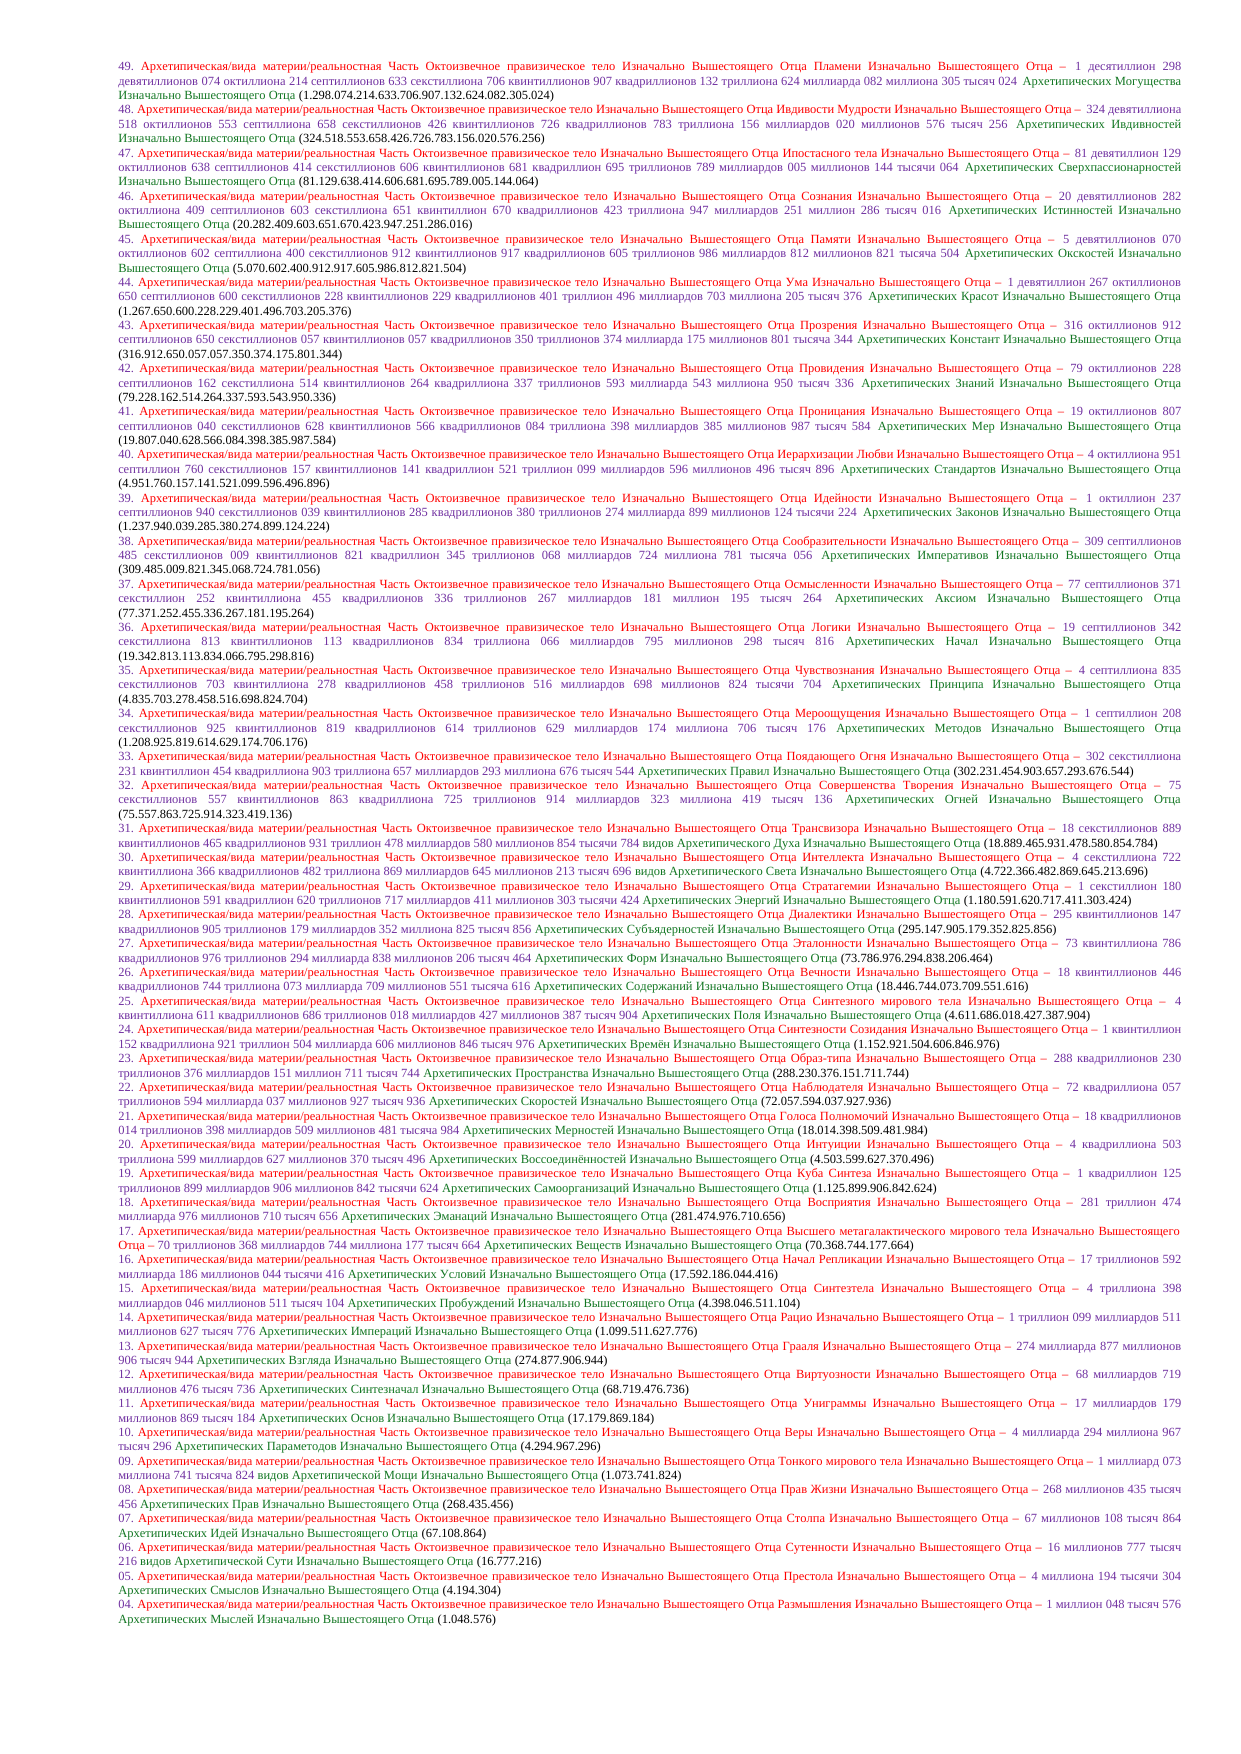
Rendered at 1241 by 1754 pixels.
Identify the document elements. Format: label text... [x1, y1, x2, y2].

text 47. Архетипическая/вида материи/реальностная Часть Октоизвечное правизическое тело Изначально Вышестоящего Отца Ипостасного тела Изначально Вышестоящего Отца – 81 девятиллион 129 октиллионов 638 септиллионов 414 секстиллионов 606 квинтиллионов 681 квадриллион 695 триллионов 789 миллиардов 005 миллионов 144 тысячи 064 Архетипических Сверхпассионарностей Изначально Вышестоящего Отца (81.129.638.414.606.681.695.789.005.144.064) [118, 145, 1181, 188]
text 34. Архетипическая/вида материи/реальностная Часть Октоизвечное правизическое тело Изначально Вышестоящего Отца Мероощущения Изначально Вышестоящего Отца – 1 септиллион 208 секстиллионов 925 квинтиллионов 819 квадриллионов 614 триллионов 629 миллиардов 174 миллиона 706 тысяч 176 Архетипических Методов Изначально Вышестоящего Отца (1.208.925.819.614.629.174.706.176) [118, 706, 1181, 749]
text 43. Архетипическая/вида материи/реальностная Часть Октоизвечное правизическое тело Изначально Вышестоящего Отца Прозрения Изначально Вышестоящего Отца – 316 октиллионов 912 септиллионов 650 секстиллионов 057 квинтиллионов 057 квадриллионов 350 триллионов 374 миллиарда 175 миллионов 801 тысяча 344 Архетипических Констант Изначально Вышестоящего Отца (316.912.650.057.057.350.374.175.801.344) [118, 318, 1181, 361]
text 21. Архетипическая/вида материи/реальностная Часть Октоизвечное правизическое тело Изначально Вышестоящего Отца Голоса Полномочий Изначально Вышестоящего Отца – 18 квадриллионов 014 триллионов 398 миллиардов 509 миллионов 481 тысяча 984 Архетипических Мерностей Изначально Вышестоящего Отца (18.014.398.509.481.984) [118, 1108, 1181, 1137]
text 18. Архетипическая/вида материи/реальностная Часть Октоизвечное правизическое тело Изначально Вышестоящего Отца Восприятия Изначально Вышестоящего Отца – 281 триллион 474 миллиарда 976 миллионов 710 тысяч 656 Архетипических Эманаций Изначально Вышестоящего Отца (281.474.976.710.656) [118, 1195, 1181, 1223]
text 45. Архетипическая/вида материи/реальностная Часть Октоизвечное правизическое тело Изначально Вышестоящего Отца Памяти Изначально Вышестоящего Отца – 5 девятиллионов 070 октиллионов 602 септиллиона 400 секстиллионов 912 квинтиллионов 917 квадриллионов 605 триллионов 986 миллиардов 812 миллионов 821 тысяча 504 Архетипических Окскостей Изначально Вышестоящего Отца (5.070.602.400.912.917.605.986.812.821.504) [118, 232, 1181, 275]
text 14. Архетипическая/вида материи/реальностная Часть Октоизвечное правизическое тело Изначально Вышестоящего Отца Рацио Изначально Вышестоящего Отца – 1 триллион 099 миллиардов 511 миллионов 627 тысяч 776 Архетипических Импераций Изначально Вышестоящего Отца (1.099.511.627.776) [118, 1310, 1181, 1338]
text 35. Архетипическая/вида материи/реальностная Часть Октоизвечное правизическое тело Изначально Вышестоящего Отца Чувствознания Изначально Вышестоящего Отца – 4 септиллиона 835 секстиллионов 703 квинтиллиона 278 квадриллионов 458 триллионов 516 миллиардов 698 миллионов 824 тысячи 704 Архетипических Принципа Изначально Вышестоящего Отца (4.835.703.278.458.516.698.824.704) [118, 663, 1181, 706]
text 41. Архетипическая/вида материи/реальностная Часть Октоизвечное правизическое тело Изначально Вышестоящего Отца Проницания Изначально Вышестоящего Отца – 19 октиллионов 807 септиллионов 040 секстиллионов 628 квинтиллионов 566 квадриллионов 084 триллиона 398 миллиардов 385 миллионов 987 тысяч 584 Архетипических Мер Изначально Вышестоящего Отца (19.807.040.628.566.084.398.385.987.584) [118, 404, 1181, 447]
text 24. Архетипическая/вида материи/реальностная Часть Октоизвечное правизическое тело Изначально Вышестоящего Отца Синтезности Созидания Изначально Вышестоящего Отца – 1 квинтиллион 152 квадриллиона 921 триллион 504 миллиарда 606 миллионов 846 тысяч 976 Архетипических Времён Изначально Вышестоящего Отца (1.152.921.504.606.846.976) [118, 1022, 1181, 1051]
text 08. Архетипическая/вида материи/реальностная Часть Октоизвечное правизическое тело Изначально Вышестоящего Отца Прав Жизни Изначально Вышестоящего Отца – 268 миллионов 435 тысяч 456 Архетипических Прав Изначально Вышестоящего Отца (268.435.456) [118, 1482, 1181, 1511]
text 05. Архетипическая/вида материи/реальностная Часть Октоизвечное правизическое тело Изначально Вышестоящего Отца Престола Изначально Вышестоящего Отца – 4 миллиона 194 тысячи 304 Архетипических Смыслов Изначально Вышестоящего Отца (4.194.304) [118, 1568, 1181, 1597]
text 23. Архетипическая/вида материи/реальностная Часть Октоизвечное правизическое тело Изначально Вышестоящего Отца Образ-типа Изначально Вышестоящего Отца – 288 квадриллионов 230 триллионов 376 миллиардов 151 миллион 711 тысяч 744 Архетипических Пространства Изначально Вышестоящего Отца (288.230.376.151.711.744) [118, 1051, 1181, 1080]
text 30. Архетипическая/вида материи/реальностная Часть Октоизвечное правизическое тело Изначально Вышестоящего Отца Интеллекта Изначально Вышестоящего Отца – 4 секстиллиона 722 квинтиллиона 366 квадриллионов 482 триллиона 869 миллиардов 645 миллионов 213 тысяч 696 видов Архетипического Света Изначально Вышестоящего Отца (4.722.366.482.869.645.213.696) [118, 850, 1181, 878]
text 40. Архетипическая/вида материи/реальностная Часть Октоизвечное правизическое тело Изначально Вышестоящего Отца Иерархизации Любви Изначально Вышестоящего Отца – 4 октиллиона 951 септиллион 760 секстиллионов 157 квинтиллионов 141 квадриллион 521 триллион 099 миллиардов 596 миллионов 496 тысяч 896 Архетипических Стандартов Изначально Вышестоящего Отца (4.951.760.157.141.521.099.596.496.896) [118, 447, 1181, 490]
text 39. Архетипическая/вида материи/реальностная Часть Октоизвечное правизическое тело Изначально Вышестоящего Отца Идейности Изначально Вышестоящего Отца – 1 октиллион 237 септиллионов 940 секстиллионов 039 квинтиллионов 285 квадриллионов 380 триллионов 274 миллиарда 899 миллионов 124 тысячи 224 Архетипических Законов Изначально Вышестоящего Отца (1.237.940.039.285.380.274.899.124.224) [118, 490, 1181, 533]
text 32. Архетипическая/вида материи/реальностная Часть Октоизвечное правизическое тело Изначально Вышестоящего Отца Совершенства Творения Изначально Вышестоящего Отца – 75 секстиллионов 557 квинтиллионов 863 квадриллиона 725 триллионов 914 миллиардов 323 миллиона 419 тысяч 136 Архетипических Огней Изначально Вышестоящего Отца (75.557.863.725.914.323.419.136) [118, 778, 1181, 821]
text 10. Архетипическая/вида материи/реальностная Часть Октоизвечное правизическое тело Изначально Вышестоящего Отца Веры Изначально Вышестоящего Отца – 4 миллиарда 294 миллиона 967 тысяч 296 Архетипических Параметодов Изначально Вышестоящего Отца (4.294.967.296) [118, 1425, 1181, 1453]
text 33. Архетипическая/вида материи/реальностная Часть Октоизвечное правизическое тело Изначально Вышестоящего Отца Поядающего Огня Изначально Вышестоящего Отца – 302 секстиллиона 231 квинтиллион 454 квадриллиона 903 триллиона 657 миллиардов 293 миллиона 676 тысяч 544 Архетипических Правил Изначально Вышестоящего Отца (302.231.454.903.657.293.676.544) [118, 749, 1181, 778]
text 20. Архетипическая/вида материи/реальностная Часть Октоизвечное правизическое тело Изначально Вышестоящего Отца Интуиции Изначально Вышестоящего Отца – 4 квадриллиона 503 триллиона 599 миллиардов 627 миллионов 370 тысяч 496 Архетипических Воссоединённостей Изначально Вышестоящего Отца (4.503.599.627.370.496) [118, 1137, 1181, 1166]
text 04. Архетипическая/вида материи/реальностная Часть Октоизвечное правизическое тело Изначально Вышестоящего Отца Размышления Изначально Вышестоящего Отца – 1 миллион 048 тысяч 576 Архетипических Мыслей Изначально Вышестоящего Отца (1.048.576) [118, 1597, 1181, 1626]
text 11. Архетипическая/вида материи/реальностная Часть Октоизвечное правизическое тело Изначально Вышестоящего Отца Униграммы Изначально Вышестоящего Отца – 17 миллиардов 179 миллионов 869 тысяч 184 Архетипических Основ Изначально Вышестоящего Отца (17.179.869.184) [118, 1396, 1181, 1425]
text 16. Архетипическая/вида материи/реальностная Часть Октоизвечное правизическое тело Изначально Вышестоящего Отца Начал Репликации Изначально Вышестоящего Отца – 17 триллионов 592 миллиарда 186 миллионов 044 тысячи 416 Архетипических Условий Изначально Вышестоящего Отца (17.592.186.044.416) [118, 1252, 1181, 1281]
text 25. Архетипическая/вида материи/реальностная Часть Октоизвечное правизическое тело Изначально Вышестоящего Отца Синтезного мирового тела Изначально Вышестоящего Отца – 4 квинтиллиона 611 квадриллионов 686 триллионов 018 миллиардов 427 миллионов 387 тысяч 904 Архетипических Поля Изначально Вышестоящего Отца (4.611.686.018.427.387.904) [118, 993, 1181, 1022]
text 22. Архетипическая/вида материи/реальностная Часть Октоизвечное правизическое тело Изначально Вышестоящего Отца Наблюдателя Изначально Вышестоящего Отца – 72 квадриллиона 057 триллионов 594 миллиарда 037 миллионов 927 тысяч 936 Архетипических Скоростей Изначально Вышестоящего Отца (72.057.594.037.927.936) [118, 1080, 1181, 1108]
text 06. Архетипическая/вида материи/реальностная Часть Октоизвечное правизическое тело Изначально Вышестоящего Отца Сутенности Изначально Вышестоящего Отца – 16 миллионов 777 тысяч 216 видов Архетипической Сути Изначально Вышестоящего Отца (16.777.216) [118, 1540, 1181, 1568]
text 28. Архетипическая/вида материи/реальностная Часть Октоизвечное правизическое тело Изначально Вышестоящего Отца Диалектики Изначально Вышестоящего Отца – 295 квинтиллионов 147 квадриллионов 905 триллионов 179 миллиардов 352 миллиона 825 тысяч 856 Архетипических Субъядерностей Изначально Вышестоящего Отца (295.147.905.179.352.825.856) [118, 907, 1181, 936]
text 12. Архетипическая/вида материи/реальностная Часть Октоизвечное правизическое тело Изначально Вышестоящего Отца Виртуозности Изначально Вышестоящего Отца – 68 миллиардов 719 миллионов 476 тысяч 736 Архетипических Синтезначал Изначально Вышестоящего Отца (68.719.476.736) [118, 1367, 1181, 1396]
text 44. Архетипическая/вида материи/реальностная Часть Октоизвечное правизическое тело Изначально Вышестоящего Отца Ума Изначально Вышестоящего Отца – 1 девятиллион 267 октиллионов 650 септиллионов 600 секстиллионов 228 квинтиллионов 229 квадриллионов 401 триллион 496 миллиардов 703 миллиона 205 тысяч 376 Архетипических Красот Изначально Вышестоящего Отца (1.267.650.600.228.229.401.496.703.205.376) [118, 275, 1181, 318]
text 48. Архетипическая/вида материи/реальностная Часть Октоизвечное правизическое тело Изначально Вышестоящего Отца Ивдивости Мудрости Изначально Вышестоящего Отца – 324 девятиллиона 518 октиллионов 553 септиллиона 658 секстиллионов 426 квинтиллионов 726 квадриллионов 783 триллиона 156 миллиардов 020 миллионов 576 тысяч 256 Архетипических Ивдивностей Изначально Вышестоящего Отца (324.518.553.658.426.726.783.156.020.576.256) [118, 102, 1181, 145]
text 42. Архетипическая/вида материи/реальностная Часть Октоизвечное правизическое тело Изначально Вышестоящего Отца Провидения Изначально Вышестоящего Отца – 79 октиллионов 228 септиллионов 162 секстиллиона 514 квинтиллионов 264 квадриллиона 337 триллионов 593 миллиарда 543 миллиона 950 тысяч 336 Архетипических Знаний Изначально Вышестоящего Отца (79.228.162.514.264.337.593.543.950.336) [118, 361, 1181, 404]
text 38. Архетипическая/вида материи/реальностная Часть Октоизвечное правизическое тело Изначально Вышестоящего Отца Сообразительности Изначально Вышестоящего Отца – 309 септиллионов 485 секстиллионов 009 квинтиллионов 821 квадриллион 345 триллионов 068 миллиардов 724 миллиона 781 тысяча 056 Архетипических Императивов Изначально Вышестоящего Отца (309.485.009.821.345.068.724.781.056) [118, 533, 1181, 577]
text 46. Архетипическая/вида материи/реальностная Часть Октоизвечное правизическое тело Изначально Вышестоящего Отца Сознания Изначально Вышестоящего Отца – 20 девятиллионов 282 октиллиона 409 септиллионов 603 секстиллиона 651 квинтиллион 670 квадриллионов 423 триллиона 947 миллиардов 251 миллион 286 тысяч 016 Архетипических Истинностей Изначально Вышестоящего Отца (20.282.409.603.651.670.423.947.251.286.016) [118, 188, 1181, 232]
text 29. Архетипическая/вида материи/реальностная Часть Октоизвечное правизическое тело Изначально Вышестоящего Отца Стратагемии Изначально Вышестоящего Отца – 1 секстиллион 180 квинтиллионов 591 квадриллион 620 триллионов 717 миллиардов 411 миллионов 303 тысячи 424 Архетипических Энергий Изначально Вышестоящего Отца (1.180.591.620.717.411.303.424) [118, 878, 1181, 907]
text 36. Архетипическая/вида материи/реальностная Часть Октоизвечное правизическое тело Изначально Вышестоящего Отца Логики Изначально Вышестоящего Отца – 19 септиллионов 342 секстиллиона 813 квинтиллионов 113 квадриллионов 834 триллиона 066 миллиардов 795 миллионов 298 тысяч 816 Архетипических Начал Изначально Вышестоящего Отца (19.342.813.113.834.066.795.298.816) [118, 620, 1181, 663]
text 17. Архетипическая/вида материи/реальностная Часть Октоизвечное правизическое тело Изначально Вышестоящего Отца Высшего метагалактического мирового тела Изначально Вышестоящего Отца – 70 триллионов 368 миллиардов 744 миллиона 177 тысяч 664 Архетипических Веществ Изначально Вышестоящего Отца (70.368.744.177.664) [118, 1223, 1181, 1252]
text 37. Архетипическая/вида материи/реальностная Часть Октоизвечное правизическое тело Изначально Вышестоящего Отца Осмысленности Изначально Вышестоящего Отца – 77 септиллионов 371 секстиллион 252 квинтиллиона 455 квадриллионов 336 триллионов 267 миллиардов 181 миллион 195 тысяч 264 Архетипических Аксиом Изначально Вышестоящего Отца (77.371.252.455.336.267.181.195.264) [118, 577, 1181, 620]
text 49. Архетипическая/вида материи/реальностная Часть Октоизвечное правизическое тело Изначально Вышестоящего Отца Пламени Изначально Вышестоящего Отца – 1 десятиллион 298 девятиллионов 074 октиллиона 214 септиллионов 633 секстиллиона 706 квинтиллионов 907 квадриллионов 132 триллиона 624 миллиарда 082 миллиона 305 тысяч 024 Архетипических Могущества Изначально Вышестоящего Отца (1.298.074.214.633.706.907.132.624.082.305.024) [118, 59, 1181, 102]
text 31. Архетипическая/вида материи/реальностная Часть Октоизвечное правизическое тело Изначально Вышестоящего Отца Трансвизора Изначально Вышестоящего Отца – 18 секстиллионов 889 квинтиллионов 465 квадриллионов 931 триллион 478 миллиардов 580 миллионов 854 тысячи 784 видов Архетипического Духа Изначально Вышестоящего Отца (18.889.465.931.478.580.854.784) [118, 821, 1181, 850]
text 09. Архетипическая/вида материи/реальностная Часть Октоизвечное правизическое тело Изначально Вышестоящего Отца Тонкого мирового тела Изначально Вышестоящего Отца – 1 миллиард 073 миллиона 741 тысяча 824 видов Архетипической Мощи Изначально Вышестоящего Отца (1.073.741.824) [118, 1453, 1181, 1482]
text 07. Архетипическая/вида материи/реальностная Часть Октоизвечное правизическое тело Изначально Вышестоящего Отца Столпа Изначально Вышестоящего Отца – 67 миллионов 108 тысяч 864 Архетипических Идей Изначально Вышестоящего Отца (67.108.864) [118, 1511, 1181, 1540]
text 19. Архетипическая/вида материи/реальностная Часть Октоизвечное правизическое тело Изначально Вышестоящего Отца Куба Синтеза Изначально Вышестоящего Отца – 1 квадриллион 125 триллионов 899 миллиардов 906 миллионов 842 тысячи 624 Архетипических Самоорганизаций Изначально Вышестоящего Отца (1.125.899.906.842.624) [118, 1166, 1181, 1195]
text 15. Архетипическая/вида материи/реальностная Часть Октоизвечное правизическое тело Изначально Вышестоящего Отца Синтезтела Изначально Вышестоящего Отца – 4 триллиона 398 миллиардов 046 миллионов 511 тысяч 104 Архетипических Пробуждений Изначально Вышестоящего Отца (4.398.046.511.104) [118, 1281, 1181, 1310]
text 27. Архетипическая/вида материи/реальностная Часть Октоизвечное правизическое тело Изначально Вышестоящего Отца Эталонности Изначально Вышестоящего Отца – 73 квинтиллиона 786 квадриллионов 976 триллионов 294 миллиарда 838 миллионов 206 тысяч 464 Архетипических Форм Изначально Вышестоящего Отца (73.786.976.294.838.206.464) [118, 936, 1181, 965]
text 26. Архетипическая/вида материи/реальностная Часть Октоизвечное правизическое тело Изначально Вышестоящего Отца Вечности Изначально Вышестоящего Отца – 18 квинтиллионов 446 квадриллионов 744 триллиона 073 миллиарда 709 миллионов 551 тысяча 616 Архетипических Содержаний Изначально Вышестоящего Отца (18.446.744.073.709.551.616) [118, 965, 1181, 993]
text 13. Архетипическая/вида материи/реальностная Часть Октоизвечное правизическое тело Изначально Вышестоящего Отца Грааля Изначально Вышестоящего Отца – 274 миллиарда 877 миллионов 906 тысяч 944 Архетипических Взгляда Изначально Вышестоящего Отца (274.877.906.944) [118, 1338, 1181, 1367]
